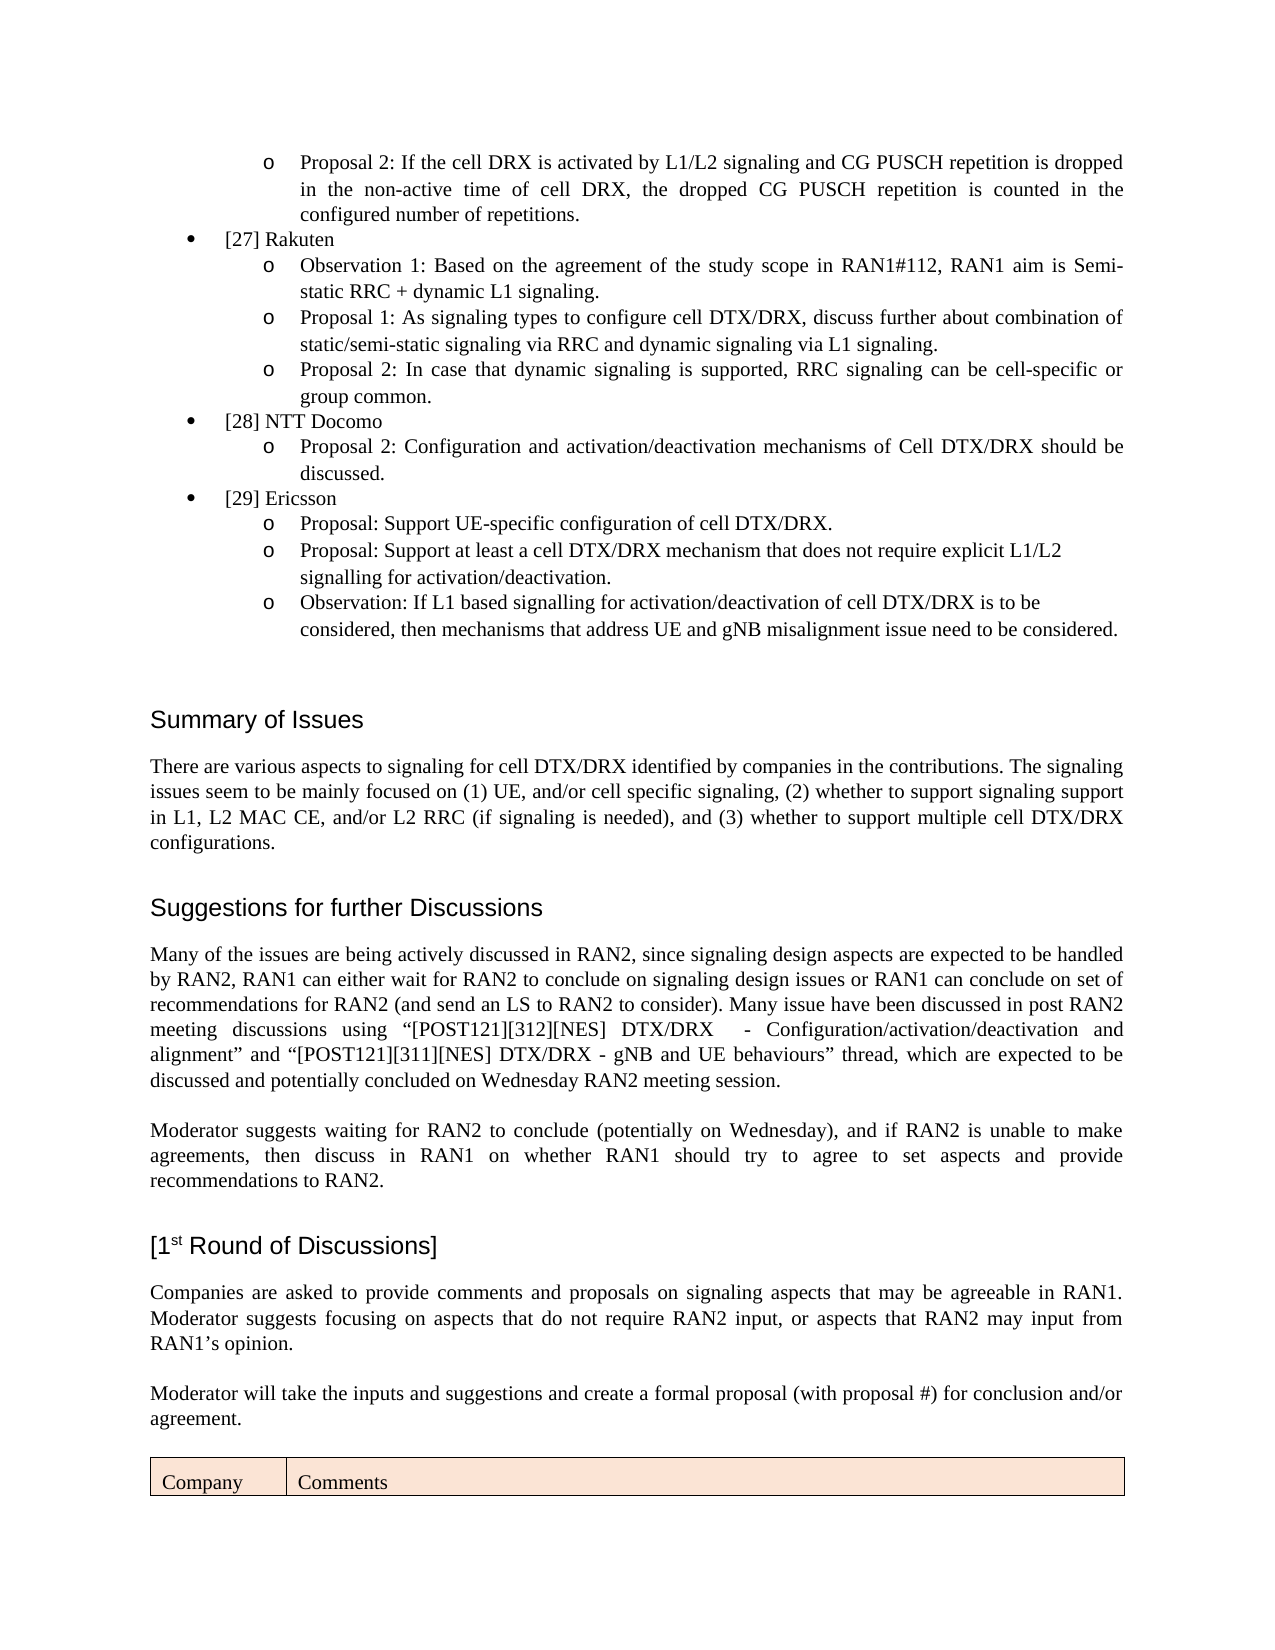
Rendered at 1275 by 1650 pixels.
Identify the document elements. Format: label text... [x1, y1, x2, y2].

list [29] Ericsson [187, 486, 1125, 510]
list Proposal 2: In case that dynamic signaling is supported, RRC signaling can be cell-specific or group common. [262, 357, 1125, 408]
text Moderator suggests waiting for RAN2 to conclude (potentially on Wednesday), and if RAN2 is unable to make agreements, then discuss in RAN1 on whether RAN1 should try to agree to set aspects and provide recommendations to RAN2. [150, 1118, 1125, 1192]
list Proposal: Support UE-specific configuration of cell DTX/DRX. [262, 511, 1125, 537]
list Observation: If L1 based signalling for activation/deactivation of cell DTX/DRX is to be considered, then mechanisms that address UE and gNB misalignment issue need to be considered. [262, 590, 1125, 641]
text Many of the issues are being actively discussed in RAN2, since signaling design aspects are expected to be handled by RAN2, RAN1 can either wait for RAN2 to conclude on signaling design issues or RAN1 can conclude on set of recommendations for RAN2 (and send an LS to RAN2 to consider). Many issue have been discussed in post RAN2 meeting discussions using “[POST121][312][NES] DTX/DRX - Configuration/activation/deactivation and alignment” and “[POST121][311][NES] DTX/DRX - gNB and UE behaviours” thread, which are expected to be discussed and potentially concluded on Wednesday RAN2 meeting session. [150, 942, 1125, 1092]
list Proposal 2: Configuration and activation/deactivation mechanisms of Cell DTX/DRX should be discussed. [262, 434, 1125, 485]
subtitle Suggestions for further Discussions [150, 893, 1125, 921]
list Observation 1: Based on the agreement of the study scope in RAN1#112, RAN1 aim is Semi-static RRC + dynamic L1 signaling. [262, 252, 1125, 303]
list Proposal 1: As signaling types to configure cell DTX/DRX, discuss further about combination of static/semi-static signaling via RRC and dynamic signaling via L1 signaling. [262, 304, 1125, 356]
list [27] Rakuten [187, 227, 1125, 251]
table_header Company [151, 1458, 286, 1495]
table_header Comments [287, 1458, 1124, 1495]
list [28] NTT Docomo [187, 409, 1125, 433]
list Proposal: Support at least a cell DTX/DRX mechanism that does not require explicit L1/L2 signalling for activation/deactivation. [262, 538, 1125, 589]
subtitle Summary of Issues [150, 705, 1125, 734]
text Companies are asked to provide comments and proposals on signaling aspects that may be agreeable in RAN1. Moderator suggests focusing on aspects that do not require RAN2 input, or aspects that RAN2 may input from RAN1’s opinion. [150, 1280, 1125, 1355]
list Proposal 2: If the cell DRX is activated by L1/L2 signaling and CG PUSCH repetition is dropped in the non-active time of cell DRX, the dropped CG PUSCH repetition is counted in the configured number of repetitions. [262, 150, 1125, 226]
subtitle [1st Round of Discussions] [150, 1231, 1125, 1260]
text There are various aspects to signaling for cell DTX/DRX identified by companies in the contributions. The signaling issues seem to be mainly focused on (1) UE, and/or cell specific signaling, (2) whether to support signaling support in L1, L2 MAC CE, and/or L2 RRC (if signaling is needed), and (3) whether to support multiple cell DTX/DRX configurations. [150, 754, 1125, 854]
text Moderator will take the inputs and suggestions and create a formal proposal (with proposal #) for conclusion and/or agreement. [150, 1381, 1125, 1430]
